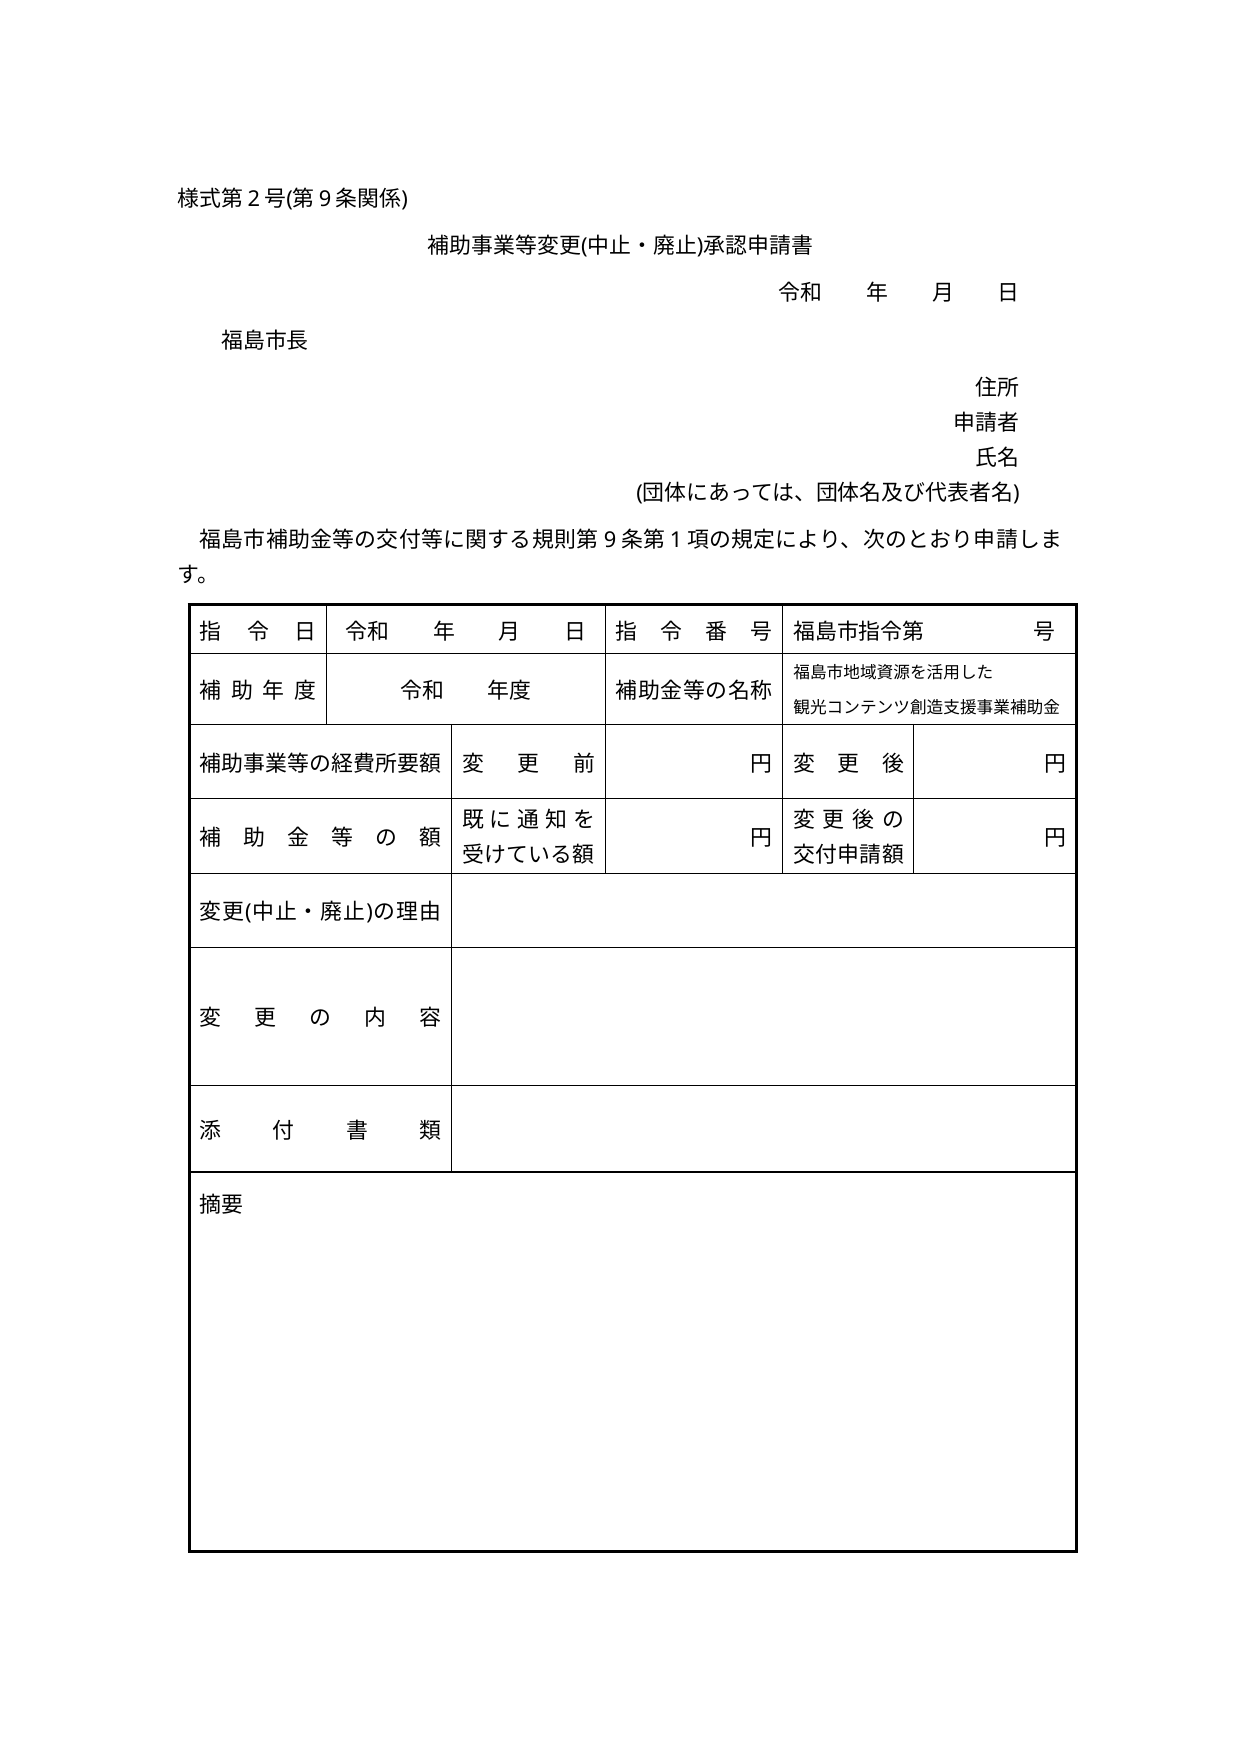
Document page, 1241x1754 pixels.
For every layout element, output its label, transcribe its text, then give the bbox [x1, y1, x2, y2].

table_cell 円 [606, 725, 782, 798]
text 補助事業等変更(中止・廃止)承認申請書 [177, 226, 1063, 261]
table_cell 補助事業等の経費所要額 [191, 725, 451, 798]
table_cell 円 [914, 725, 1075, 798]
table_cell 添付書類 [191, 1086, 451, 1171]
table_cell 円 [606, 799, 782, 872]
table_cell [452, 948, 1075, 1085]
table_cell 福島市地域資源を活用した 観光コンテンツ創造支援事業補助金 [783, 654, 1075, 724]
text 様式第2号(第9条関係) [177, 179, 1063, 214]
table_header 指令番号 [606, 606, 782, 653]
table_cell [452, 874, 1075, 947]
table_cell [452, 1086, 1075, 1171]
table_cell 補助金等の額 [191, 799, 451, 872]
table_header 令和 年 月 日 [327, 606, 605, 653]
table_cell 変更後の交付申請額 [783, 799, 913, 872]
table_cell 令和 年度 [327, 654, 605, 724]
text 申請者 [177, 403, 1019, 438]
table_cell 変更後 [783, 725, 913, 798]
text (団体にあっては、団体名及び代表者名) [177, 473, 1019, 508]
text 氏名 [177, 438, 1019, 473]
table_cell 変更の内容 [191, 948, 451, 1085]
table_cell 円 [914, 799, 1075, 872]
text 福島市長 [177, 321, 1063, 356]
table_cell 変更(中止・廃止)の理由 [191, 874, 451, 947]
table_cell 既に通知を受けている額 [452, 799, 605, 872]
text 福島市補助金等の交付等に関する規則第9条第1項の規定により、次のとおり申請します。 [177, 521, 1063, 591]
text 令和 年 月 日 [177, 274, 1019, 309]
table_cell 摘要 [191, 1173, 1075, 1549]
table_header 福島市指令第 号 [783, 606, 1075, 653]
text 住所 [177, 369, 1019, 403]
table_cell 補助金等の名称 [606, 654, 782, 724]
table_header 指令日 [191, 606, 326, 653]
table_cell 変更前 [452, 725, 605, 798]
table_cell 補助年度 [191, 654, 326, 724]
